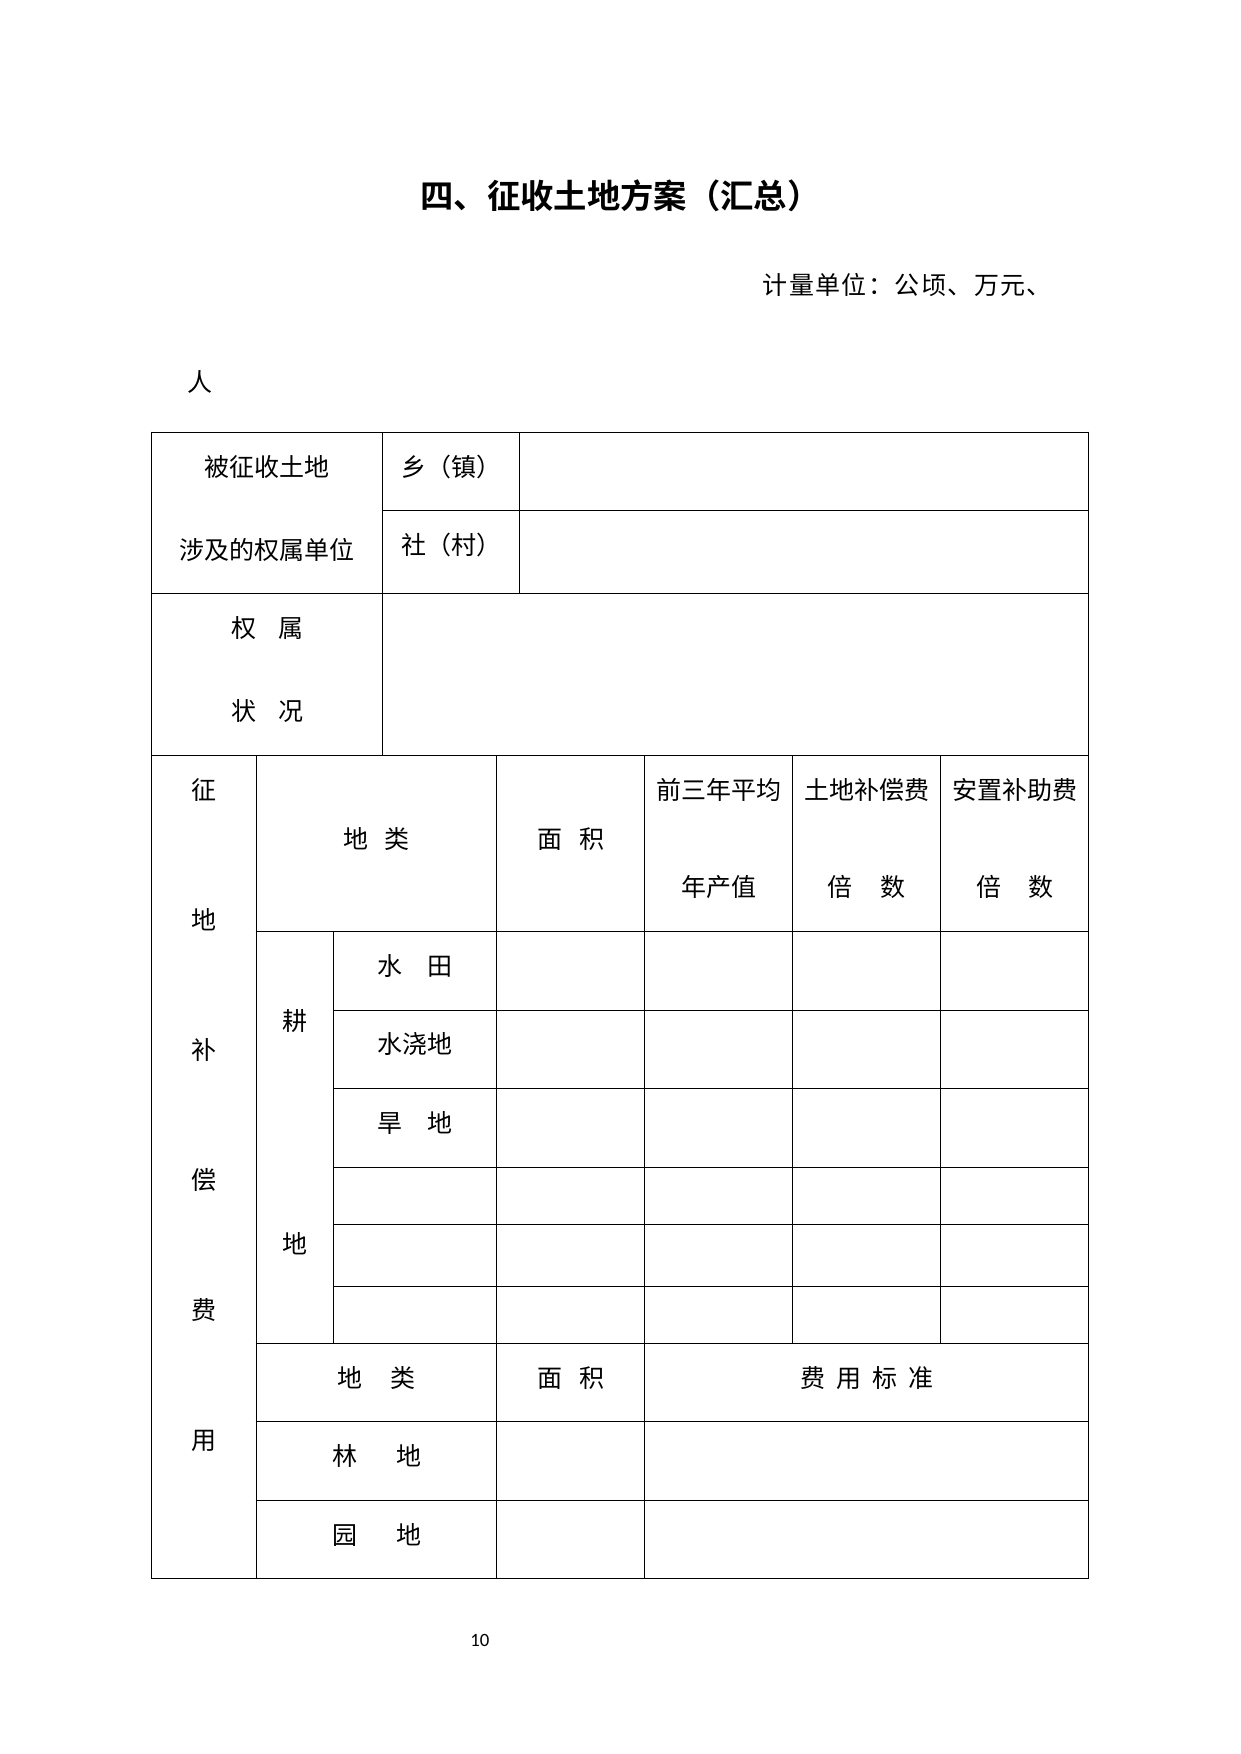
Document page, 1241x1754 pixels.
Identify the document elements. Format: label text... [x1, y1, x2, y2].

table_cell [497, 932, 644, 1009]
table_cell 面 积 [497, 1344, 644, 1421]
table_cell [793, 1089, 940, 1167]
table_cell 前三年平均年产值 [645, 756, 792, 931]
table_cell 地 类 [257, 756, 496, 931]
table_cell 权 属 状 况 [152, 594, 382, 755]
table_cell 费 用 标 准 [645, 1344, 1088, 1421]
table_cell [645, 1011, 792, 1088]
table_cell [645, 932, 792, 1009]
table_cell [941, 1287, 1088, 1343]
table_cell [334, 1168, 496, 1224]
text 四、征收土地方案（汇总） [187, 162, 1053, 227]
table_cell 旱 地 [334, 1089, 496, 1167]
table_cell 水 田 [334, 932, 496, 1009]
table_cell 征 地 补 偿 费 用 标 准 [152, 756, 256, 1578]
table_cell 地 类 [257, 1344, 496, 1421]
table_cell [941, 1089, 1088, 1167]
table_cell 面 积 [497, 756, 644, 931]
table_cell 安置补助费倍 数 [941, 756, 1088, 931]
table_cell 水浇地 [334, 1011, 496, 1088]
table_cell 园 地 [257, 1501, 496, 1578]
table_cell [520, 511, 1088, 593]
table_cell 土地补偿费倍 数 [793, 756, 940, 931]
table_cell [793, 1225, 940, 1286]
table_cell [497, 1287, 644, 1343]
table_cell [645, 1422, 1088, 1500]
table_cell 林 地 [257, 1422, 496, 1500]
table_cell [793, 1011, 940, 1088]
table_cell [793, 1287, 940, 1343]
table_cell [497, 1089, 644, 1167]
table_cell [334, 1225, 496, 1286]
table_cell 社（村） [383, 511, 519, 593]
table_header 乡（镇） [383, 433, 519, 510]
table_cell [497, 1011, 644, 1088]
table_cell [645, 1089, 792, 1167]
table_cell [334, 1287, 496, 1343]
table_cell 耕 地 [257, 932, 333, 1343]
text 计量单位：公顷、万元、人 [187, 251, 1053, 413]
table_cell [497, 1422, 644, 1500]
table_cell [793, 932, 940, 1009]
table_header 被征收土地 涉及的权属单位 [152, 433, 382, 593]
table_cell [645, 1287, 792, 1343]
table_cell [383, 594, 1088, 755]
table_cell [941, 1168, 1088, 1224]
table_cell [645, 1168, 792, 1224]
table_cell [497, 1225, 644, 1286]
table_cell [645, 1225, 792, 1286]
table_cell [497, 1501, 644, 1578]
table_cell [941, 932, 1088, 1009]
table_cell [645, 1501, 1088, 1578]
table_cell [941, 1225, 1088, 1286]
table_cell [941, 1011, 1088, 1088]
table_header [520, 433, 1088, 510]
table_cell [497, 1168, 644, 1224]
table_cell [793, 1168, 940, 1224]
